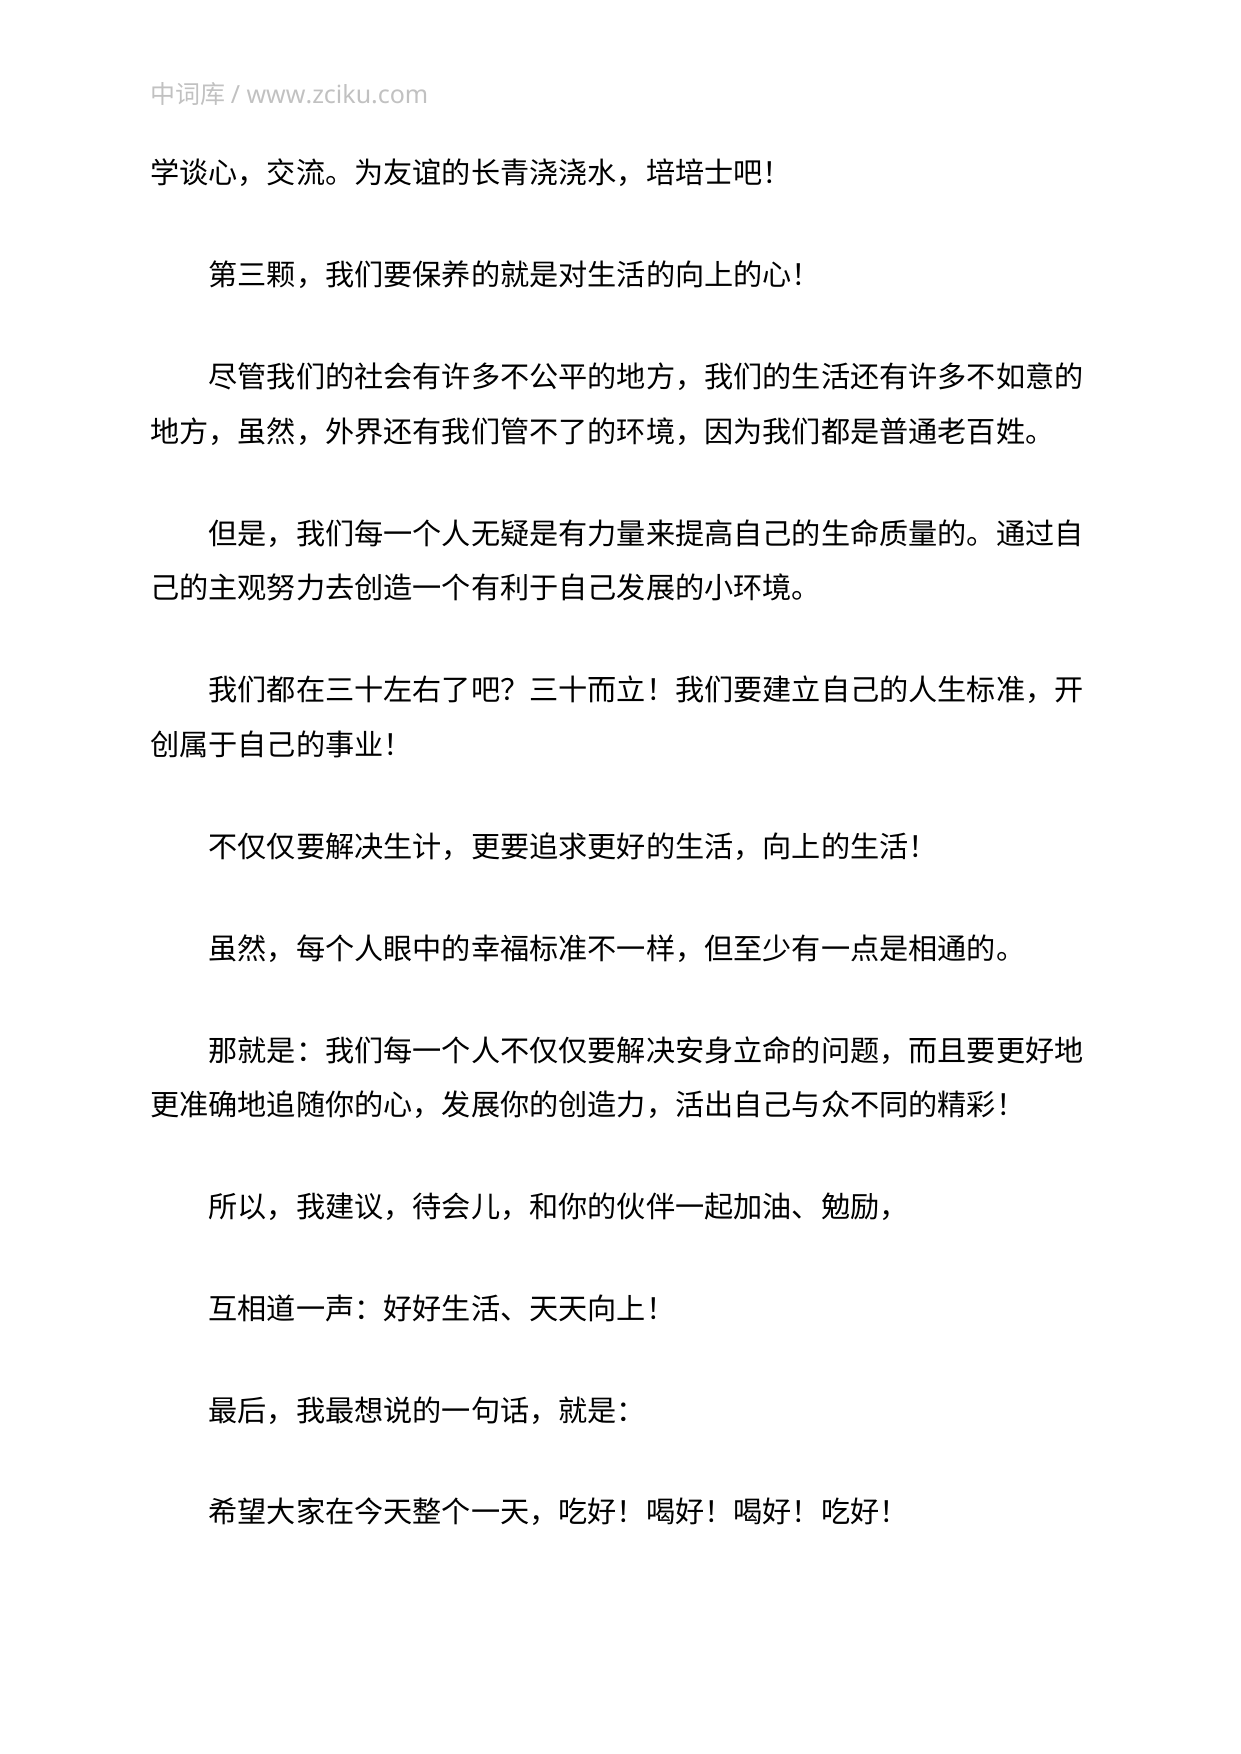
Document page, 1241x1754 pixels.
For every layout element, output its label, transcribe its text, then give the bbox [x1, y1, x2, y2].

text 第三颗，我们要保养的就是对生活的向上的心！ [150, 252, 1090, 294]
text 最后，我最想说的一句话，就是： [150, 1387, 1090, 1429]
text 我们都在三十左右了吧？三十而立！我们要建立自己的人生标准，开创属于自己的事业！ [150, 667, 1090, 764]
text 所以，我建议，待会儿，和你的伙伴一起加油、勉励， [150, 1184, 1090, 1226]
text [150, 150, 1090, 192]
text 互相道一声：好好生活、天天向上！ [150, 1286, 1090, 1328]
text 那就是：我们每一个人不仅仅要解决安身立命的问题，而且要更好地更准确地追随你的心，发展你的创造力，活出自己与众不同的精彩！ [150, 1027, 1090, 1124]
text 希望大家在今天整个一天，吃好！喝好！喝好！吃好！ [150, 1489, 1090, 1531]
text 不仅仅要解决生计，更要追求更好的生活，向上的生活！ [150, 823, 1090, 866]
text 但是，我们每一个人无疑是有力量来提高自己的生命质量的。通过自己的主观努力去创造一个有利于自己发展的小环境。 [150, 510, 1090, 607]
text 尽管我们的社会有许多不公平的地方，我们的生活还有许多不如意的地方，虽然，外界还有我们管不了的环境，因为我们都是普通老百姓。 [150, 353, 1090, 451]
text 虽然，每个人眼中的幸福标准不一样，但至少有一点是相通的。 [150, 925, 1090, 968]
